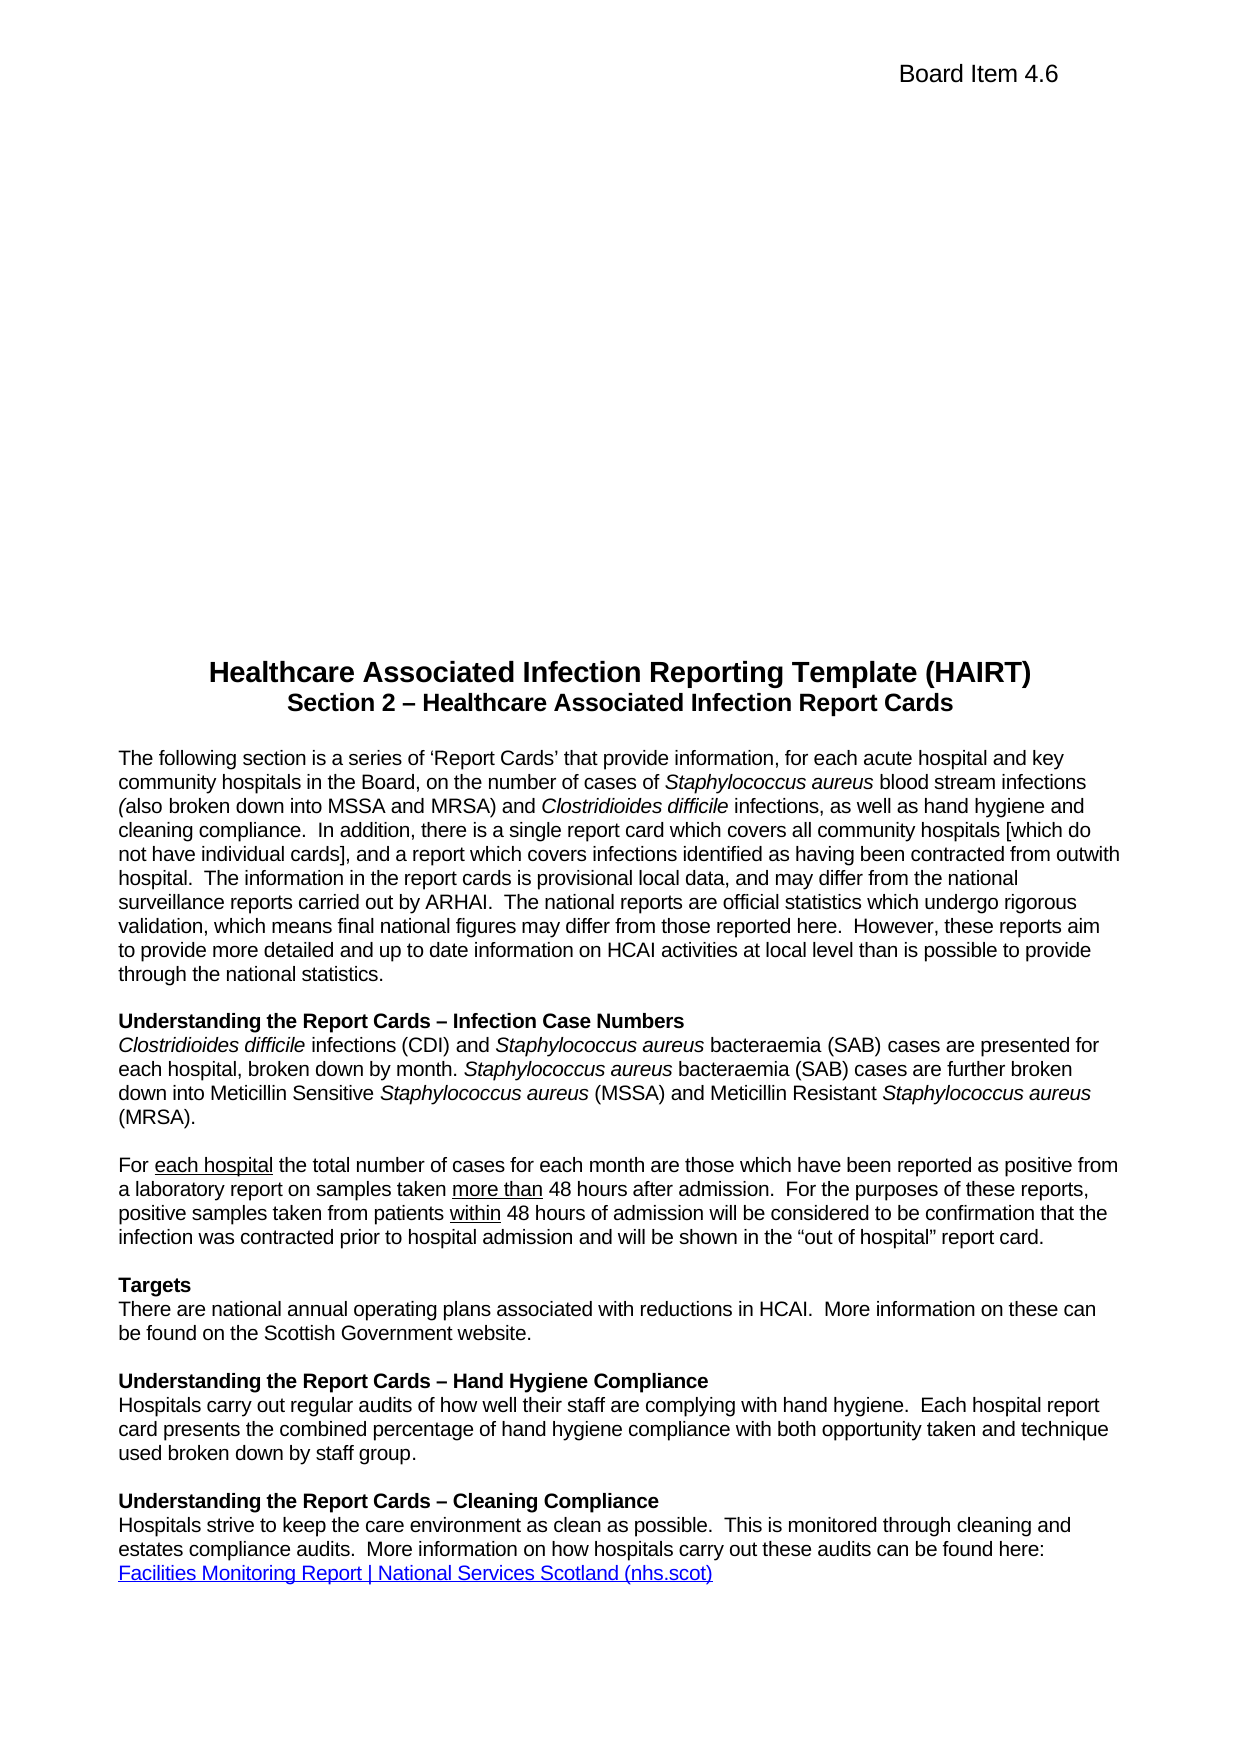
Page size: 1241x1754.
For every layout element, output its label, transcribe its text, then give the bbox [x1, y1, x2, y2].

text Targets [118, 1273, 1122, 1297]
text Healthcare Associated Infection Reporting Template (HAIRT) [118, 655, 1122, 688]
text Understanding the Report Cards – Cleaning Compliance [118, 1488, 1122, 1512]
text The following section is a series of ‘Report Cards’ that provide information, for each acute hospital and key community hospitals in the Board, on the number of cases of Staphylococcus aureus blood stream infections (also broken down into MSSA and MRSA) and Clostridioides difficile infections, as well as hand hygiene and cleaning compliance. In addition, there is a single report card which covers all community hospitals [which do not have individual cards], and a report which covers infections identified as having been contracted from outwith hospital. The information in the report cards is provisional local data, and may differ from the national surveillance reports carried out by ARHAI. The national reports are official statistics which undergo rigorous validation, which means final national figures may differ from those reported here. However, these reports aim to provide more detailed and up to date information on HCAI activities at local level than is possible to provide through the national statistics. [118, 746, 1122, 985]
text Hospitals strive to keep the care environment as clean as possible. This is monitored through cleaning and estates compliance audits. More information on how hospitals carry out these audits can be found here: [118, 1512, 1122, 1560]
text Understanding the Report Cards – Hand Hygiene Compliance [118, 1369, 1122, 1393]
text Section 2 – Healthcare Associated Infection Report Cards [118, 688, 1122, 717]
text Clostridioides difficile infections (CDI) and Staphylococcus aureus bacteraemia (SAB) cases are presented for each hospital, broken down by month. Staphylococcus aureus bacteraemia (SAB) cases are further broken down into Meticillin Sensitive Staphylococcus aureus (MSSA) and Meticillin Resistant Staphylococcus aureus (MRSA). [118, 1033, 1122, 1129]
text Understanding the Report Cards – Infection Case Numbers [118, 1009, 1122, 1033]
text Hospitals carry out regular audits of how well their staff are complying with hand hygiene. Each hospital report card presents the combined percentage of hand hygiene compliance with both opportunity taken and technique used broken down by staff group. [118, 1393, 1122, 1464]
text There are national annual operating plans associated with reductions in HCAI. More information on these can be found on the Scottish Government website. [118, 1297, 1122, 1345]
text Facilities Monitoring Report | National Services Scotland (nhs.scot) [118, 1560, 1122, 1584]
text For each hospital the total number of cases for each month are those which have been reported as positive from a laboratory report on samples taken more than 48 hours after admission. For the purposes of these reports, positive samples taken from patients within 48 hours of admission will be considered to be confirmation that the infection was contracted prior to hospital admission and will be shown in the “out of hospital” report card. [118, 1153, 1122, 1249]
